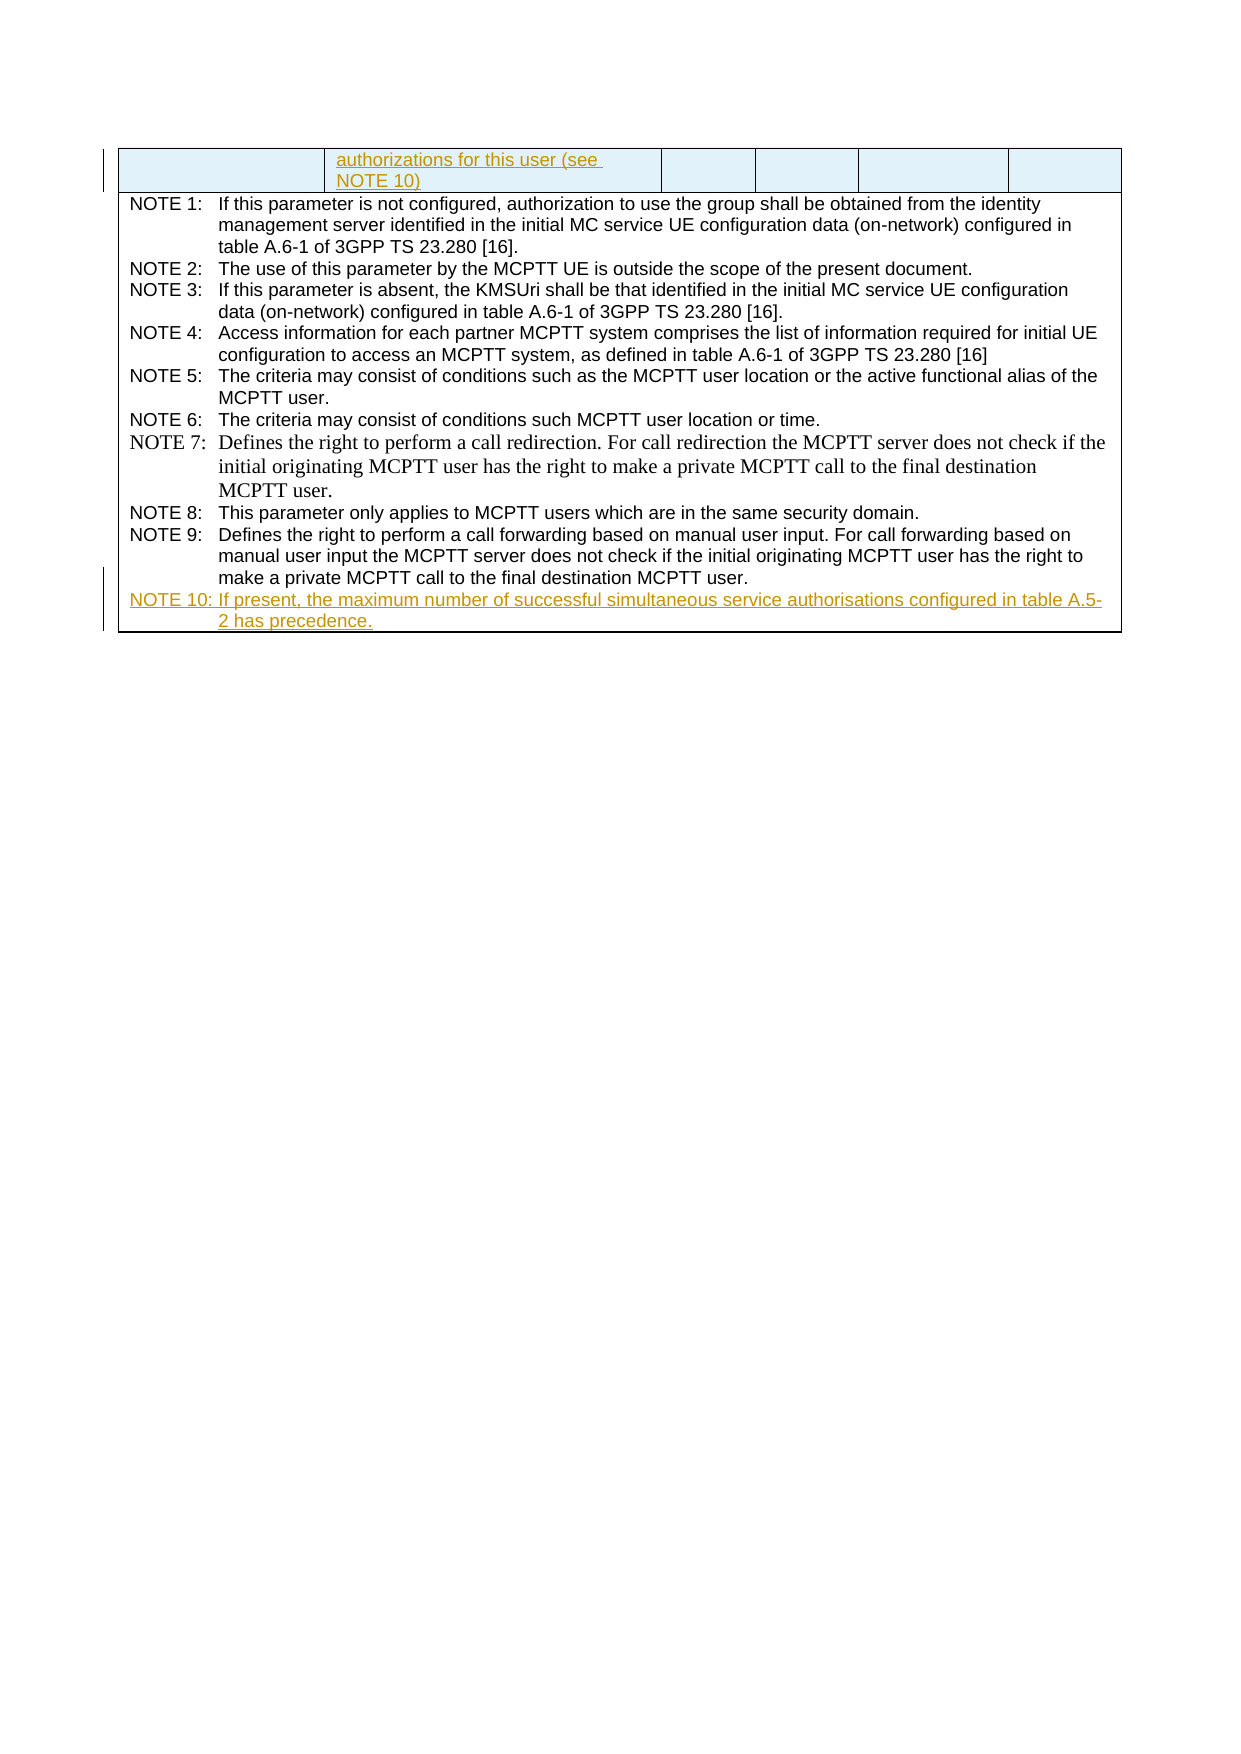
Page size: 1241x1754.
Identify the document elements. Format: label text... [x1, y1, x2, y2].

table_cell NOTE 1: If this parameter is not configured, authorization to use the group shall be obtained from the identity management server identified in the initial MC service UE configuration data (on-network) configured in table A.6-1 of 3GPP TS 23.280 [16]. NOTE 2: The use of this parameter by the MCPTT UE is outside the scope of the present document. NOTE 3: If this parameter is absent, the KMSUri shall be that identified in the initial MC service UE configuration data (on-network) configured in table A.6-1 of 3GPP TS 23.280 [16]. NOTE 4: Access information for each partner MCPTT system comprises the list of information required for initial UE configuration to access an MCPTT system, as defined in table A.6-1 of 3GPP TS 23.280 [16] NOTE 5: The criteria may consist of conditions such as the MCPTT user location or the active functional alias of the MCPTT user. NOTE 6: The criteria may consist of conditions such MCPTT user location or time. NOTE 7: Defines the right to perform a call redirection. For call redirection the MCPTT server does not check if the initial originating MCPTT user has the right to make a private MCPTT call to the final destination MCPTT user. NOTE 8: This parameter only applies to MCPTT users which are in the same security domain. NOTE 9: Defines the right to perform a call forwarding based on manual user input. For call forwarding based on manual user input the MCPTT server does not check if the initial originating MCPTT user has the right to make a private MCPTT call to the final destination MCPTT user. [119, 193, 1121, 631]
